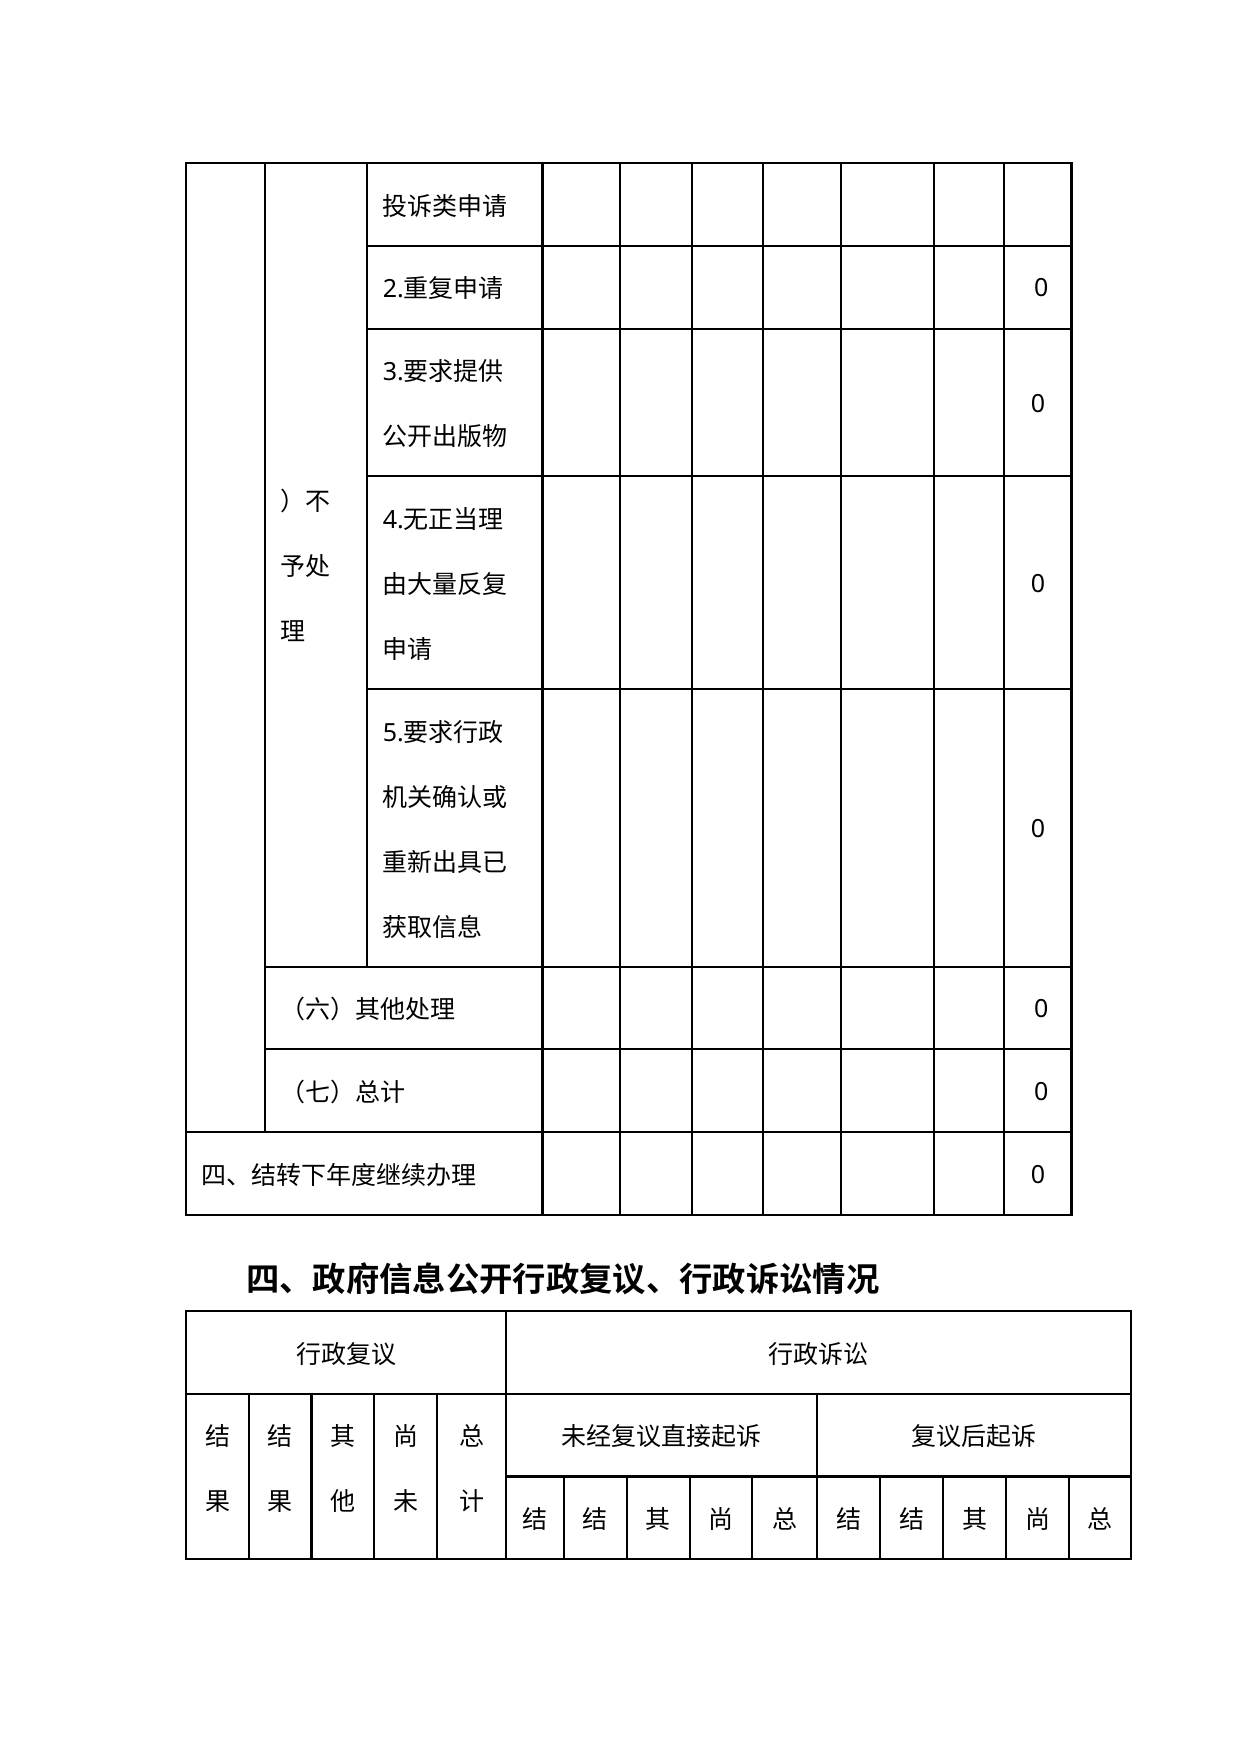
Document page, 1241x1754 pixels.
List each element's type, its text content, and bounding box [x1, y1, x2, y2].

table_cell 5.要求行政机关确认或重新出具已获取信息 [368, 690, 541, 966]
table_cell 0 [1005, 1133, 1070, 1214]
table_cell [842, 164, 933, 245]
table_cell [693, 330, 762, 475]
table_cell [544, 968, 619, 1048]
table_cell [693, 1133, 762, 1214]
table_cell [544, 247, 619, 327]
table_cell [764, 164, 840, 245]
table_cell [935, 330, 1003, 475]
table_cell [935, 968, 1003, 1048]
table_cell [621, 164, 691, 245]
table_cell [935, 1050, 1003, 1131]
table_cell [693, 968, 762, 1048]
table_cell 四、结转下年度继续办理 [187, 1133, 541, 1214]
table_cell [764, 1133, 840, 1214]
table_cell [764, 1050, 840, 1131]
table_cell 尚未审结 [375, 1395, 436, 1558]
text 四、政府信息公开行政复议、行政诉讼情况 [187, 1245, 1053, 1310]
table_cell [621, 247, 691, 327]
table_cell 其他结果 [628, 1478, 689, 1558]
table_cell 结果维持 [818, 1478, 879, 1558]
table_cell 复议后起诉 [818, 1395, 1130, 1475]
table_cell [842, 968, 933, 1048]
table_cell 结果维持 [187, 1395, 248, 1558]
table_cell 结果维持 [507, 1478, 563, 1558]
table_cell 结果纠正 [250, 1395, 310, 1558]
table_header 行政复议 [187, 1312, 505, 1393]
table_cell （七）总计 [266, 1050, 541, 1131]
table_cell [621, 1050, 691, 1131]
table_cell [842, 690, 933, 966]
table_cell [764, 690, 840, 966]
table_cell [935, 1133, 1003, 1214]
table_cell [842, 1050, 933, 1131]
table_cell [842, 1133, 933, 1214]
table_cell 0 [1005, 330, 1070, 475]
table_cell 1.信访举报投诉类申请 [368, 164, 541, 245]
table_cell 0 [1005, 247, 1070, 327]
table_cell 结果纠正 [565, 1478, 626, 1558]
table_cell [621, 690, 691, 966]
table_cell [842, 247, 933, 327]
table_cell [764, 247, 840, 327]
table_cell [621, 968, 691, 1048]
table_cell [693, 1050, 762, 1131]
table_cell 其他结果 [313, 1395, 373, 1558]
table_cell [935, 690, 1003, 966]
table_cell [693, 477, 762, 688]
table_cell 0 [1005, 968, 1070, 1048]
table_cell 总计 [1070, 1478, 1130, 1558]
table_cell [935, 247, 1003, 327]
table_cell 其他结果 [944, 1478, 1005, 1558]
table_cell [544, 330, 619, 475]
table_cell 总计 [438, 1395, 505, 1558]
table_cell 未经复议直接起诉 [507, 1395, 816, 1475]
table_cell [935, 477, 1003, 688]
table_cell [935, 164, 1003, 245]
table_cell 结果纠正 [881, 1478, 942, 1558]
table_cell [842, 330, 933, 475]
table_cell [544, 164, 619, 245]
table_cell [693, 164, 762, 245]
table_cell 0 [1005, 164, 1070, 245]
table_cell [764, 477, 840, 688]
table_cell （六）其他处理 [266, 968, 541, 1048]
table_cell [764, 968, 840, 1048]
table_cell 总计 [753, 1478, 816, 1558]
table_cell （五）不予处理 [266, 164, 366, 966]
table_cell [544, 1050, 619, 1131]
table_cell [621, 330, 691, 475]
table_cell 2.重复申请 [368, 247, 541, 327]
table_cell [693, 690, 762, 966]
table_cell 尚未审结 [1007, 1478, 1068, 1558]
table_cell [693, 247, 762, 327]
table_cell [544, 477, 619, 688]
table_cell 4.无正当理由大量反复申请 [368, 477, 541, 688]
table_cell [621, 477, 691, 688]
table_cell 0 [1005, 1050, 1070, 1131]
table_header 行政诉讼 [507, 1312, 1130, 1393]
table_cell 0 [1005, 690, 1070, 966]
table_cell [764, 330, 840, 475]
table_cell 3.要求提供公开出版物 [368, 330, 541, 475]
table_cell [544, 1133, 619, 1214]
table_cell 尚未审结 [691, 1478, 751, 1558]
table_cell [544, 690, 619, 966]
table_cell 0 [1005, 477, 1070, 688]
table_cell [621, 1133, 691, 1214]
table_cell [842, 477, 933, 688]
